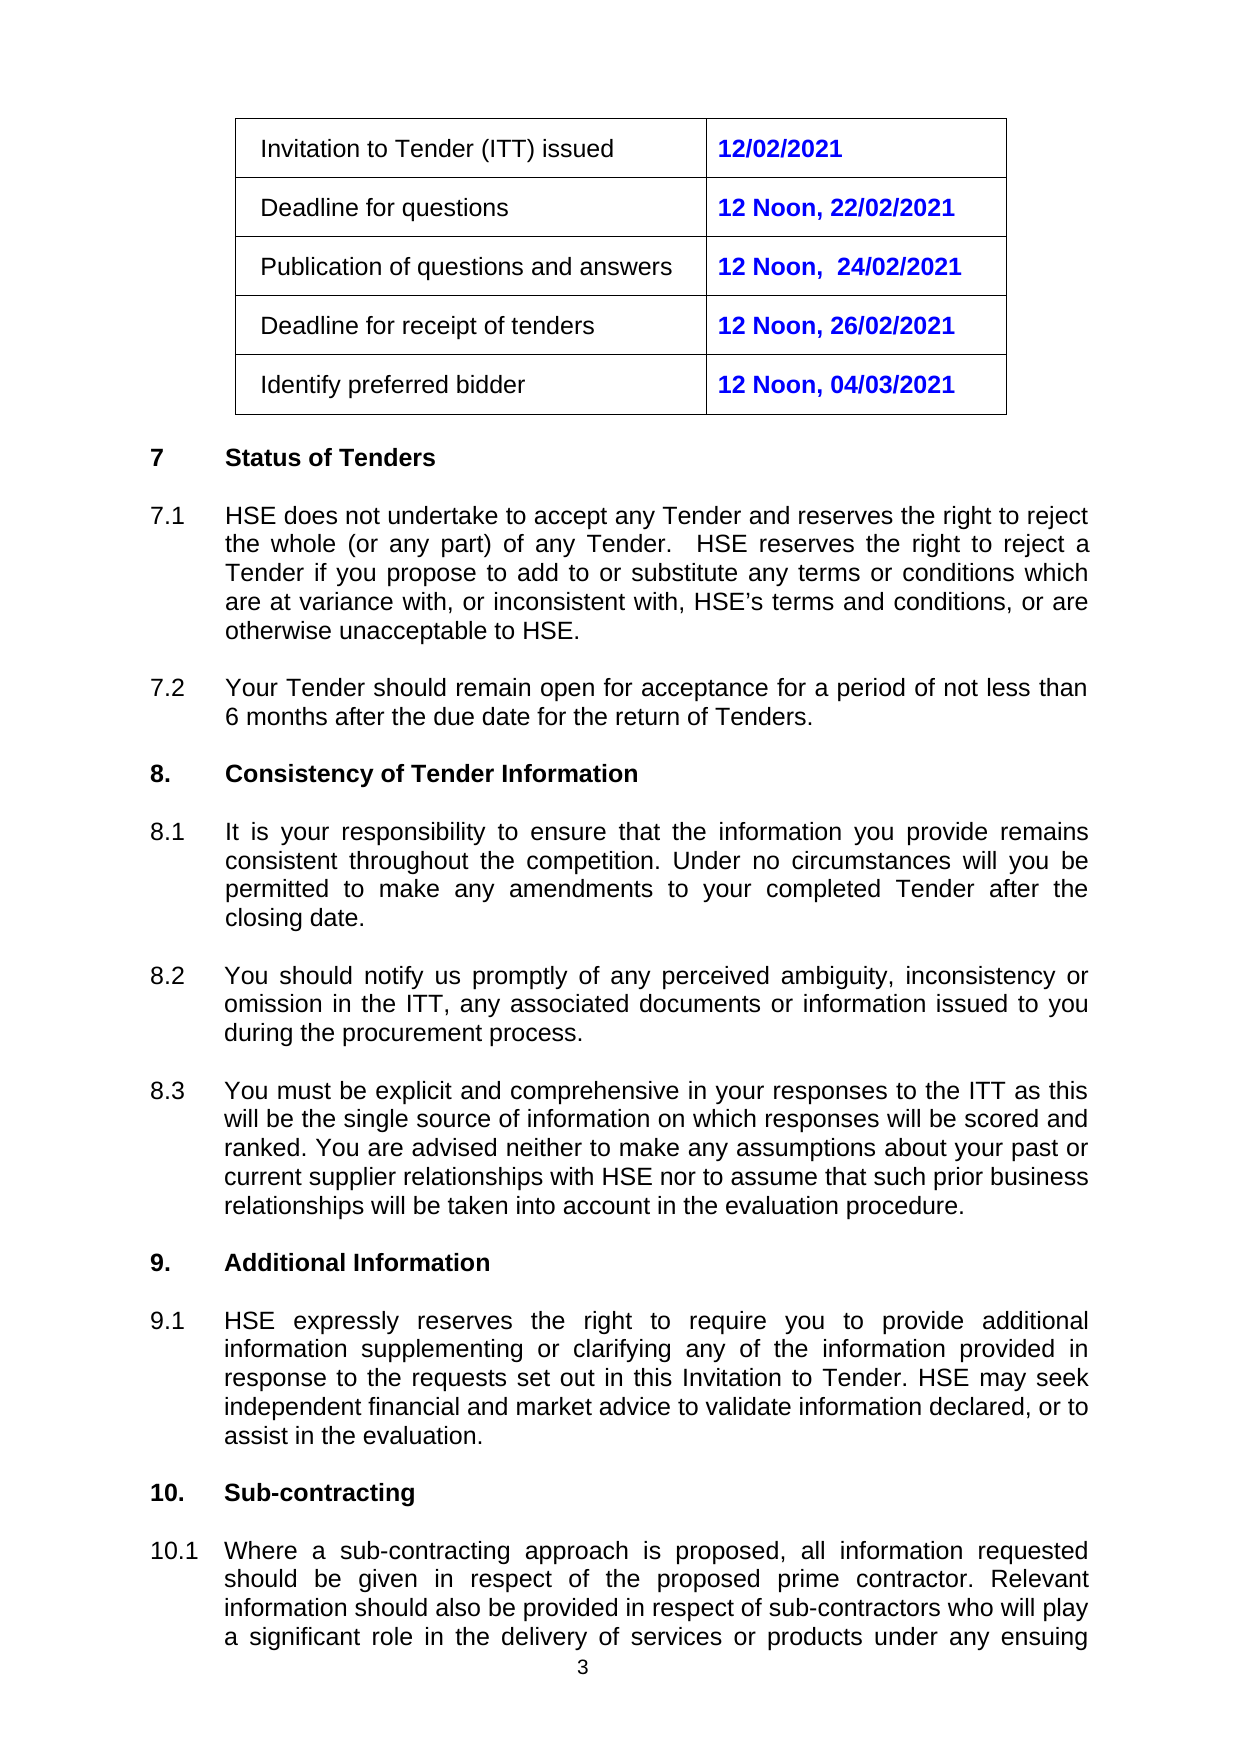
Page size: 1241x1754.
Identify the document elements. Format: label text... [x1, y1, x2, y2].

text 8.2 You should notify us promptly of any perceived ambiguity, inconsistency or omission in the ITT, any associated documents or information issued to you during the procurement process. [150, 961, 1090, 1047]
subtitle 7 Status of Tenders [150, 443, 1090, 472]
table_cell 12 Noon, 26/02/2021 [707, 296, 1006, 354]
table_header Invitation to Tender () issued [236, 119, 706, 177]
table_cell 12 Noon, 24/02/2021 [707, 237, 1006, 295]
table_header 12/02/2021 [707, 119, 1006, 177]
text 7.2 Your Tender should remain open for acceptance for a period of not less than 6 months after the due date for the return of Tenders. [150, 673, 1090, 731]
table_cell Deadline for questions [236, 178, 706, 236]
table_cell Publication of questions and answers [236, 237, 706, 295]
table_cell 12 Noon, 22/02/2021 [707, 178, 1006, 236]
text 8.1 It is your responsibility to ensure that the information you provide remains consistent throughout the competition. Under no circumstances will you be permitted to make any amendments to your completed Tender after the closing date. [150, 817, 1090, 932]
text 9.1 HSE expressly reserves the right to require you to provide additional information supplementing or clarifying any of the information provided in response to the requests set out in this Invitation to Tender. HSE may seek independent financial and market advice to validate information declared, or to assist in the evaluation. [150, 1306, 1090, 1449]
text 10. Sub-contracting [150, 1478, 1090, 1507]
text 7.1 HSE does not undertake to accept any Tender and reserves the right to reject the whole (or any part) of any Tender. HSE reserves the right to reject a Tender if you propose to add to or substitute any terms or conditions which are at variance with, or inconsistent with, HSE’s terms and conditions, or are otherwise unacceptable to HSE. [150, 501, 1090, 644]
table_cell Deadline for receipt of tenders [236, 296, 706, 354]
table_cell Identify preferred bidder [236, 355, 706, 413]
text 8.3 You must be explicit and comprehensive in your responses to the ITT as this will be the single source of information on which responses will be scored and ranked. You are advised neither to make any assumptions about your past or current supplier relationships with HSE nor to assume that such prior business relationships will be taken into account in the evaluation procedure. [150, 1076, 1090, 1219]
table_cell 12 Noon, 04/03/2021 [707, 355, 1006, 413]
subtitle 8. Consistency of Tender Information [150, 759, 1090, 788]
text 9. Additional Information [150, 1248, 1090, 1277]
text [150, 1536, 1090, 1651]
